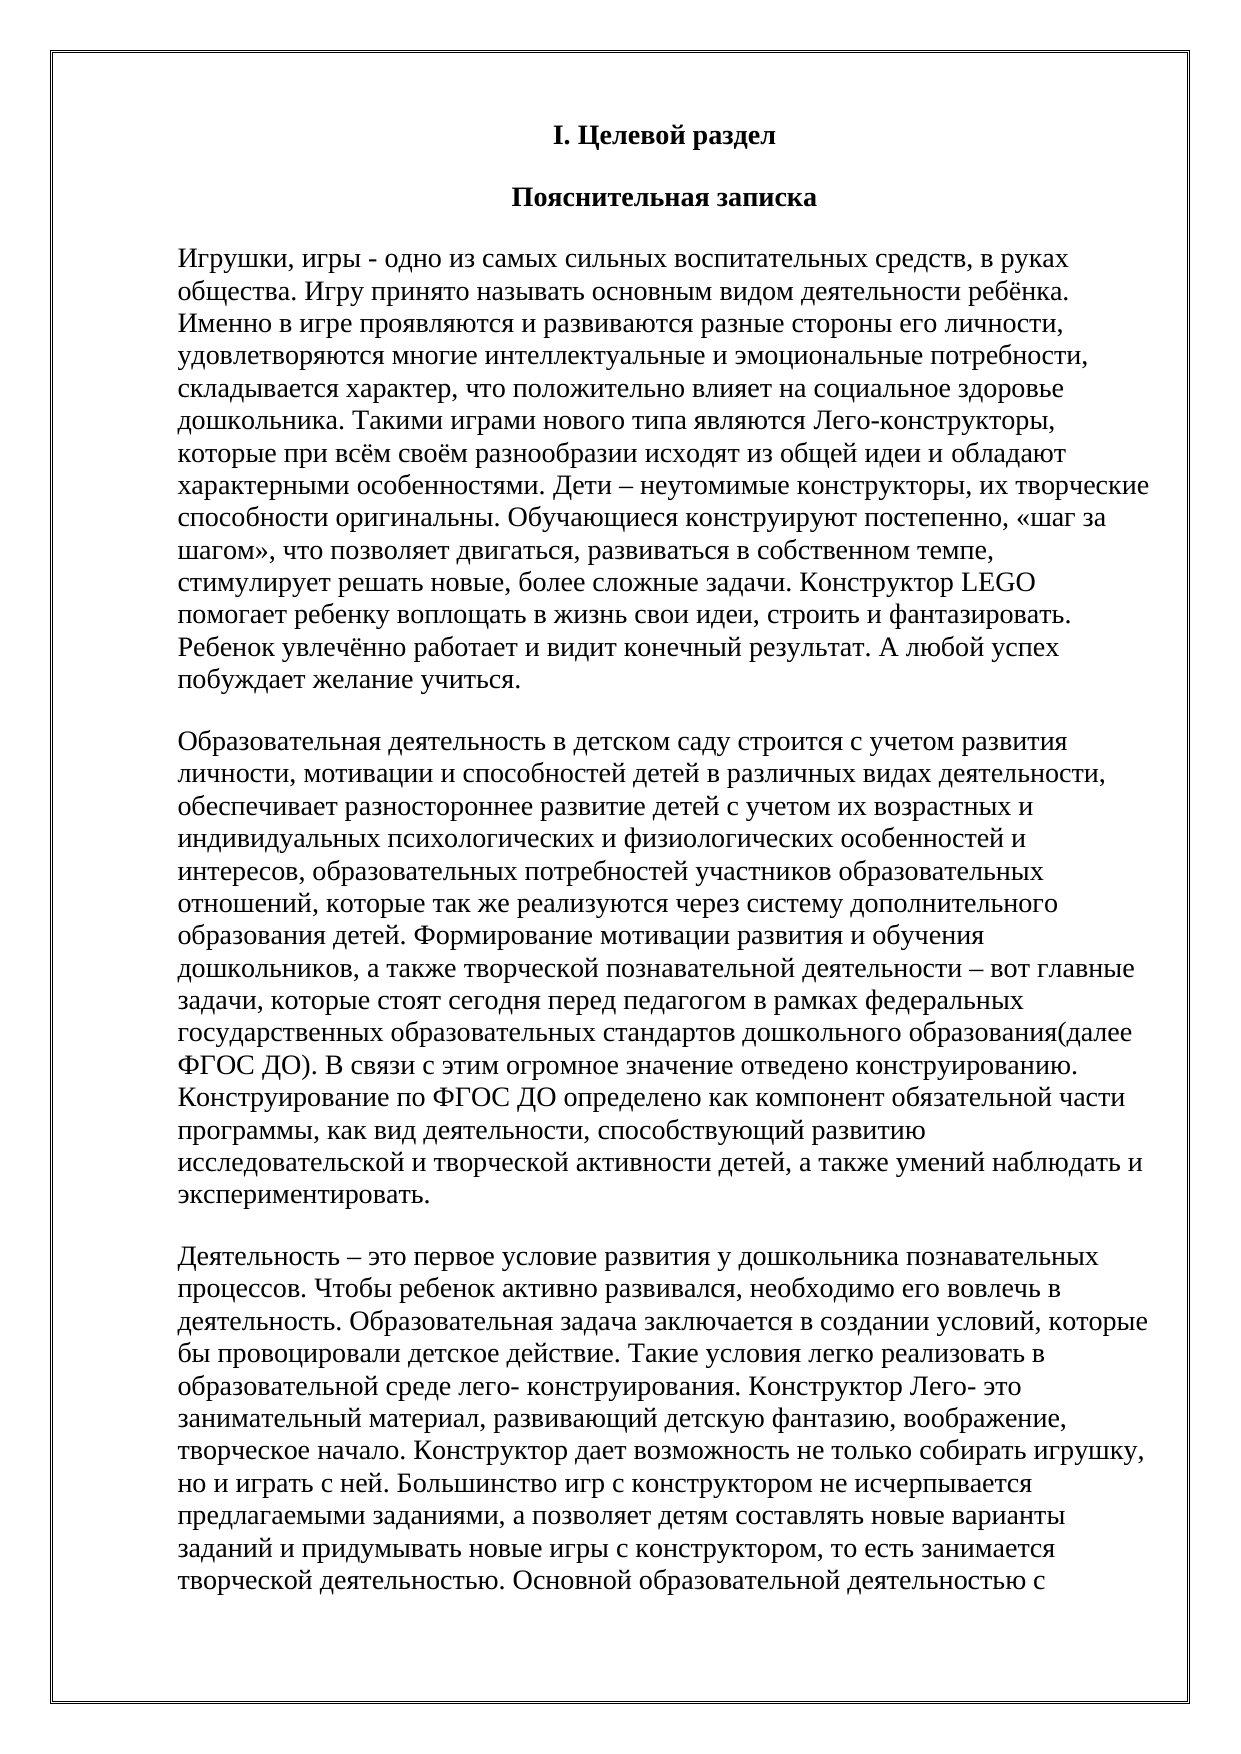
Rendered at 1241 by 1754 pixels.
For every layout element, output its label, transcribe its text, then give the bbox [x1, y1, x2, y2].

text I. Целевой раздел [177, 118, 1152, 151]
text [177, 1239, 1152, 1595]
text Пояснительная записка [177, 180, 1152, 212]
text Игрушки, игры - одно из самых сильных воспитательных средств, в руках общества. Игру принято называть основным видом деятельности ребёнка. Именно в игре проявляются и развиваются разные стороны его личности, удовлетворяются многие интеллектуальные и эмоциональные потребности, складывается характер, что положительно влияет на социальное здоровье дошкольника. Такими играми нового типа являются Лего-конструкторы, которые при всём своём разнообразии исходят из общей идеи и обладают характерными особенностями. Дети – неутомимые конструкторы, их творческие способности оригинальны. Обучающиеся конструируют постепенно, «шаг за шагом», что позволяет двигаться, развиваться в собственном темпе, стимулирует решать новые, более сложные задачи. Конструктор LEGO помогает ребенку воплощать в жизнь свои идеи, строить и фантазировать. Ребенок увлечённо работает и видит конечный результат. А любой успех побуждает желание учиться. [177, 241, 1152, 695]
text Образовательная деятельность в детском саду строится с учетом развития личности, мотивации и способностей детей в различных видах деятельности, обеспечивает разностороннее развитие детей с учетом их возрастных и индивидуальных психологических и физиологических особенностей и интересов, образовательных потребностей участников образовательных отношений, которые так же реализуются через систему дополнительного образования детей. Формирование мотивации развития и обучения дошкольников, а также творческой познавательной деятельности – вот главные задачи, которые стоят сегодня перед педагогом в рамках федеральных государственных образовательных стандартов дошкольного образования(далее ФГОС ДО). В связи с этим огромное значение отведено конструированию. Конструирование по ФГОС ДО определено как компонент обязательной части программы, как вид деятельности, способствующий развитию исследовательской и творческой активности детей, а также умений наблюдать и экспериментировать. [177, 724, 1152, 1210]
